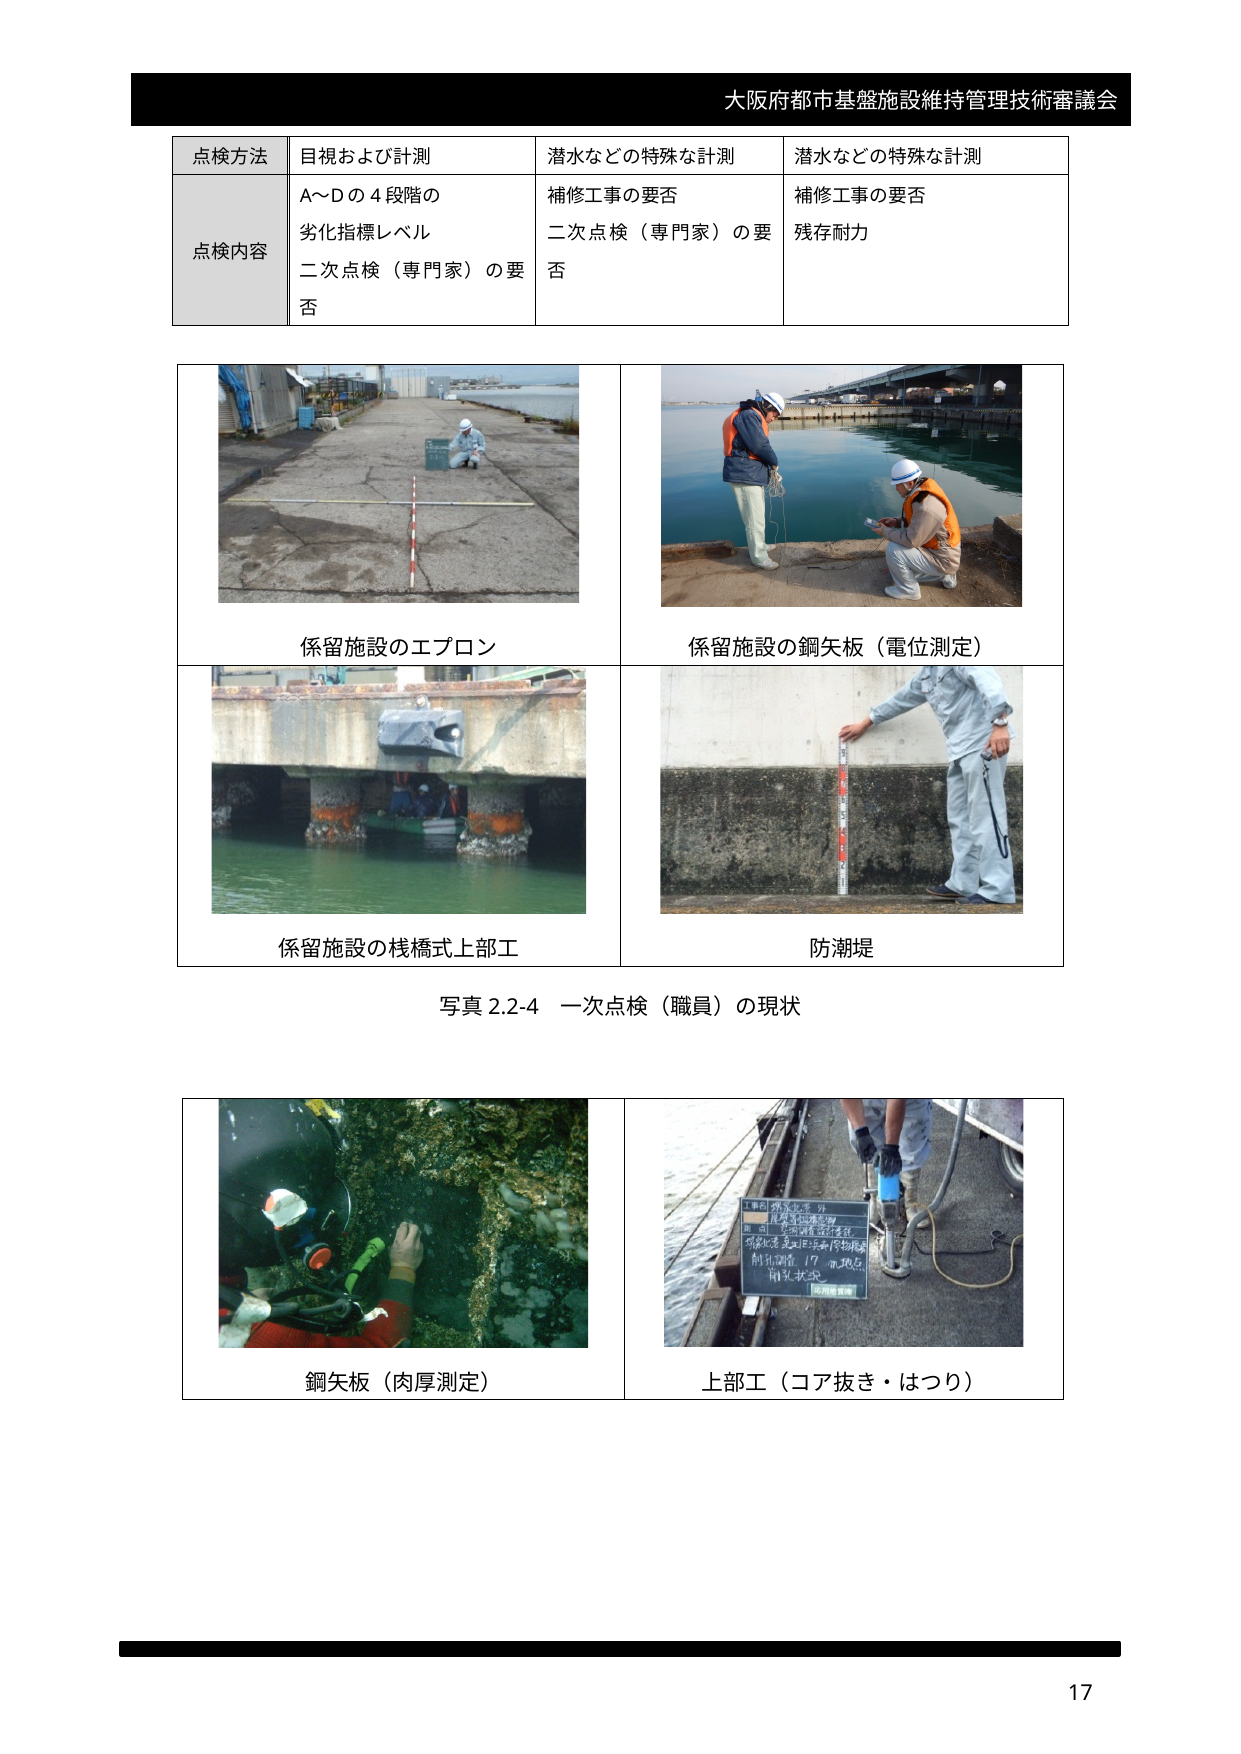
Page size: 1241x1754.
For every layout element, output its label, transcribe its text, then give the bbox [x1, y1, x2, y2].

table_cell 係留施設の桟橋式上部工 [178, 666, 620, 966]
table_cell A～Dの4段階の 劣化指標レベル 二次点検（専門家）の要否 [290, 175, 535, 325]
table_header 上部工（コア抜き・はつり） [625, 1099, 1063, 1399]
table_cell 点検内容 [173, 175, 287, 325]
picture [218, 1099, 589, 1348]
table_header 係留施設のエプロン [178, 365, 620, 665]
table_cell 防潮堤 [621, 666, 1063, 966]
table_cell 目視および計測 [290, 137, 535, 174]
picture [660, 666, 1024, 914]
picture [218, 365, 580, 603]
picture [661, 365, 1023, 607]
picture [664, 1099, 1024, 1347]
table_header 係留施設の鋼矢板（電位測定） [621, 365, 1063, 665]
table_cell 補修工事の要否 二次点検（専門家）の要否 [536, 175, 783, 325]
table_cell 潜水などの特殊な計測 [784, 137, 1068, 174]
table_cell 補修工事の要否 残存耐力 [784, 175, 1068, 325]
table_header 鋼矢板（肉厚測定） [183, 1099, 624, 1399]
table_cell 点検方法 [173, 137, 287, 174]
picture [211, 666, 587, 914]
table_cell 潜水などの特殊な計測 [536, 137, 783, 174]
